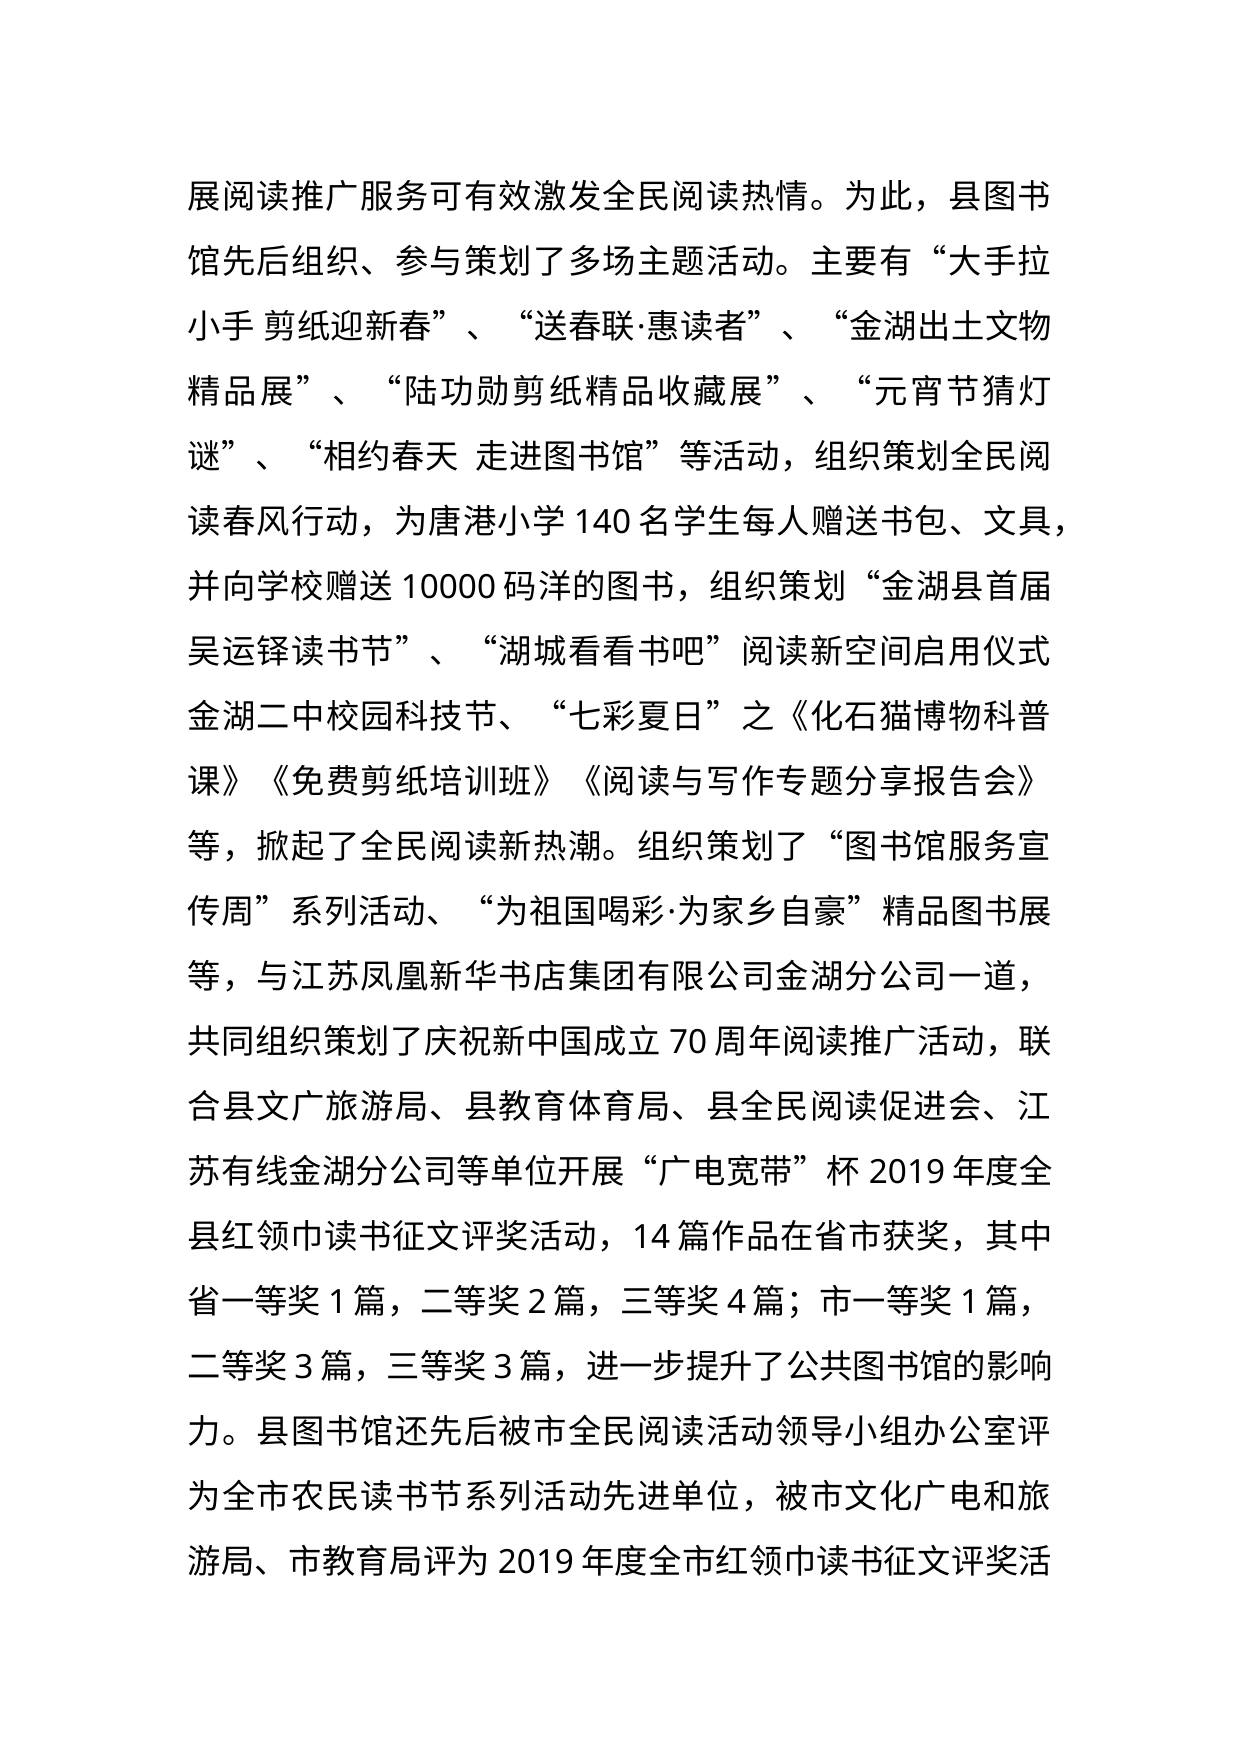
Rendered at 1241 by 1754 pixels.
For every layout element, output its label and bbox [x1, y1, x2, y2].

text [187, 162, 1053, 1592]
